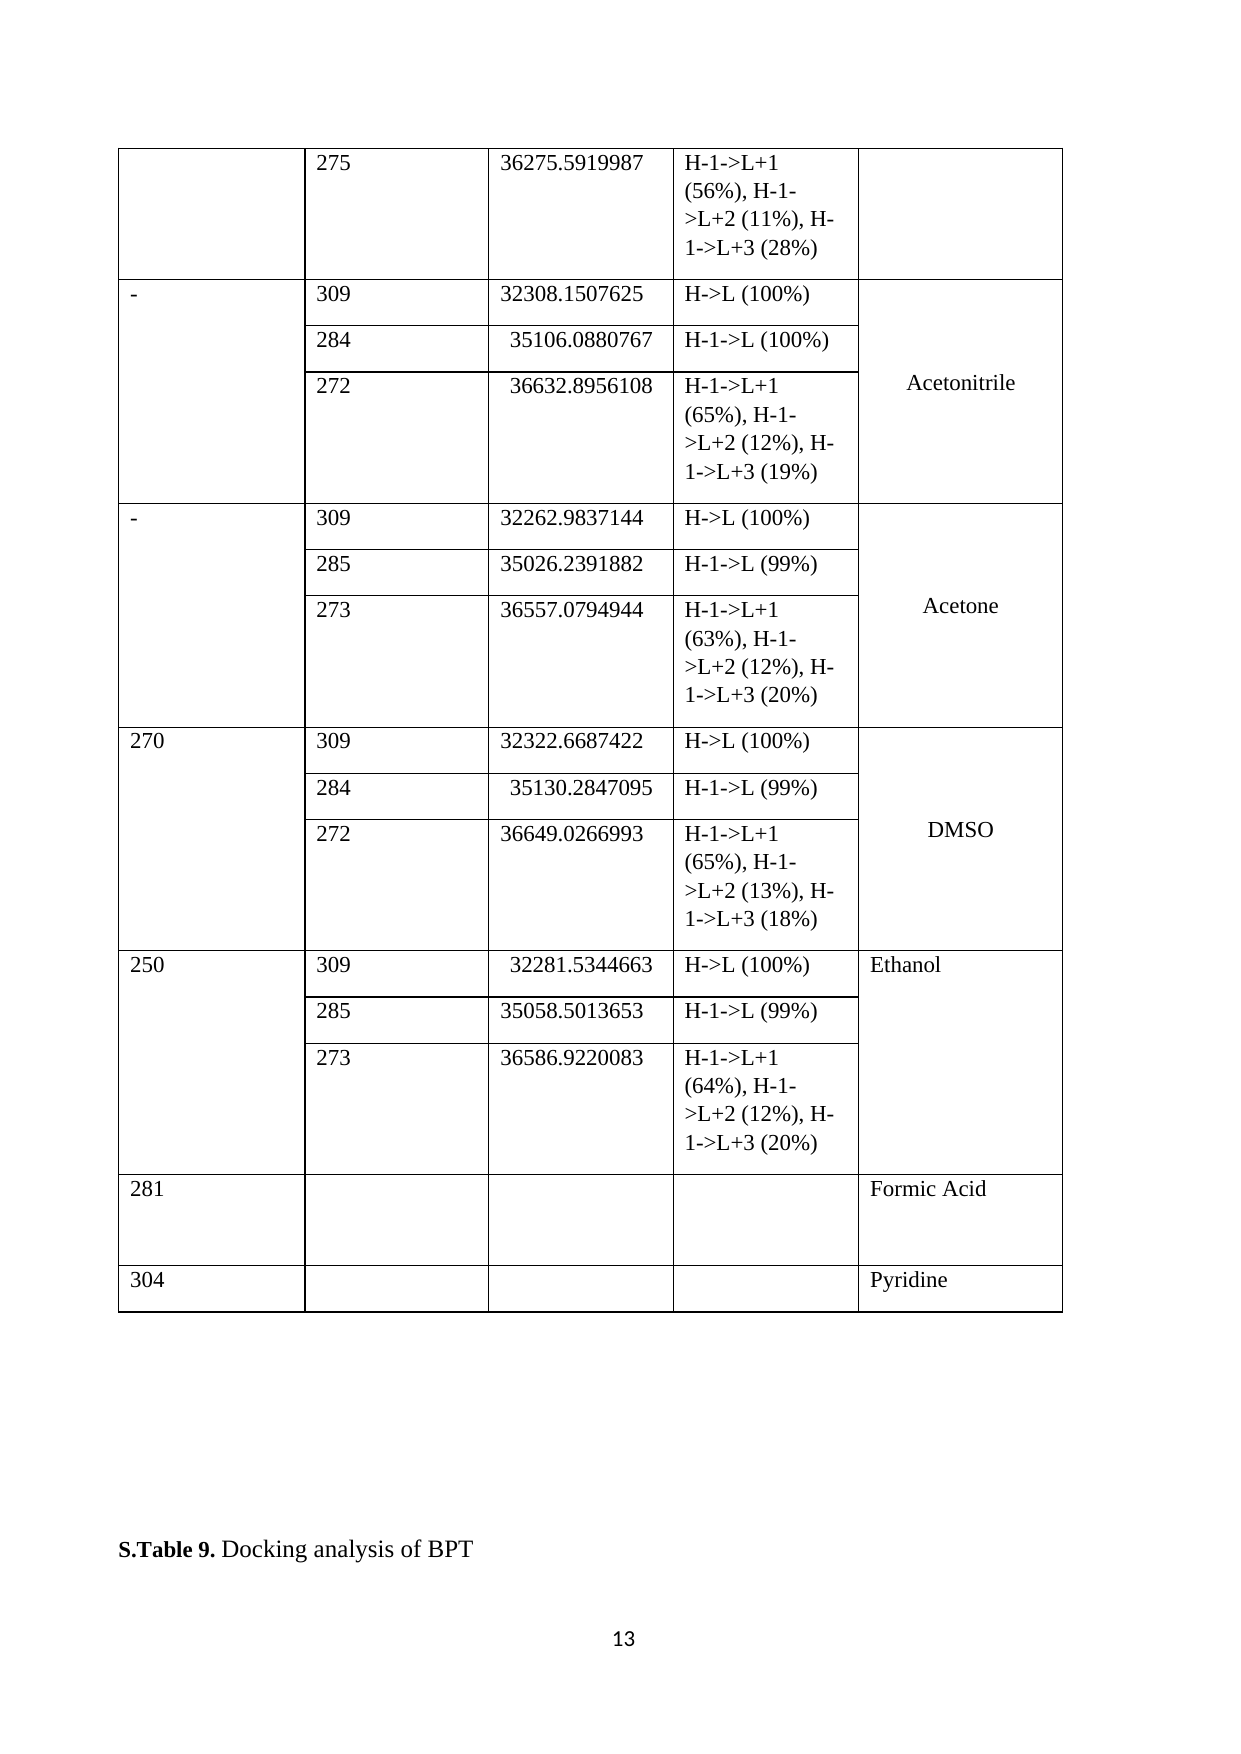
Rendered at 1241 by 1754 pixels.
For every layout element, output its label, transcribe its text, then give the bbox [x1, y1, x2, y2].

table_cell 36586.9220083 [489, 1044, 673, 1174]
table_cell H-1->L (99%) [674, 774, 858, 819]
table_cell H->L (100%) [674, 951, 858, 996]
table_cell 35026.2391882 [489, 550, 673, 595]
table_cell 309 [306, 504, 488, 549]
table_cell Acetonitrile [859, 280, 1062, 503]
table_cell 36649.0266993 [489, 820, 673, 950]
table_cell 284 [306, 774, 488, 819]
table_cell Acetone [859, 504, 1062, 727]
table_cell H->L (100%) [674, 280, 858, 325]
table_cell 35106.0880767 [489, 326, 673, 371]
text S.Table 9. Docking analysis of BPT [118, 1534, 1128, 1563]
table_cell [674, 1175, 858, 1265]
table_cell 309 [306, 728, 488, 773]
table_cell H-1->L+1 (65%), H-1->L+2 (12%), H-1->L+3 (19%) [674, 373, 858, 503]
table_cell 36632.8956108 [489, 373, 673, 503]
table_cell 32308.1507625 [489, 280, 673, 325]
table_cell H->L (100%) [674, 504, 858, 549]
table_cell [674, 1266, 858, 1311]
table_cell 273 [306, 1044, 488, 1174]
table_cell Pyridine [859, 1266, 1062, 1311]
table_cell 35058.5013653 [489, 998, 673, 1043]
table_cell 272 [306, 373, 488, 503]
table_cell - [119, 280, 304, 503]
table_cell H-1->L (100%) [674, 326, 858, 371]
table_cell [489, 1266, 673, 1311]
table_cell H-1->L (99%) [674, 550, 858, 595]
table_cell - [119, 504, 304, 727]
table_cell 281 [119, 1175, 304, 1265]
table_cell 250 [119, 951, 304, 1174]
table_cell H-1->L+1 (64%), H-1->L+2 (12%), H-1->L+3 (20%) [674, 1044, 858, 1174]
table_cell 272 [306, 820, 488, 950]
table_cell 36557.0794944 [489, 596, 673, 727]
table_cell 309 [306, 280, 488, 325]
table_cell [489, 1175, 673, 1265]
table_cell H-1->L+1 (65%), H-1->L+2 (13%), H-1->L+3 (18%) [674, 820, 858, 950]
table_cell H-1->L+1 (63%), H-1->L+2 (12%), H-1->L+3 (20%) [674, 596, 858, 727]
table_cell 285 [306, 550, 488, 595]
table_cell [306, 1266, 488, 1311]
table_cell 275 [306, 149, 488, 279]
table_cell 285 [306, 998, 488, 1043]
table_cell [306, 1175, 488, 1265]
table_cell 32322.6687422 [489, 728, 673, 773]
table_cell Ethanol [859, 951, 1062, 1174]
table_cell DMSO [859, 728, 1062, 950]
table_cell H-1->L+1 (56%), H-1->L+2 (11%), H-1->L+3 (28%) [674, 149, 858, 279]
table_cell 284 [306, 326, 488, 371]
table_cell Formic Acid [859, 1175, 1062, 1265]
table_cell H-1->L (99%) [674, 998, 858, 1043]
table_cell H->L (100%) [674, 728, 858, 773]
table_cell 273 [306, 596, 488, 727]
table_cell 32262.9837144 [489, 504, 673, 549]
table_cell 35130.2847095 [489, 774, 673, 819]
table_cell 309 [306, 951, 488, 996]
table_cell 270 [119, 728, 304, 950]
table_cell 304 [119, 1266, 304, 1311]
table_cell 36275.5919987 [489, 149, 673, 279]
table_cell 32281.5344663 [489, 951, 673, 996]
